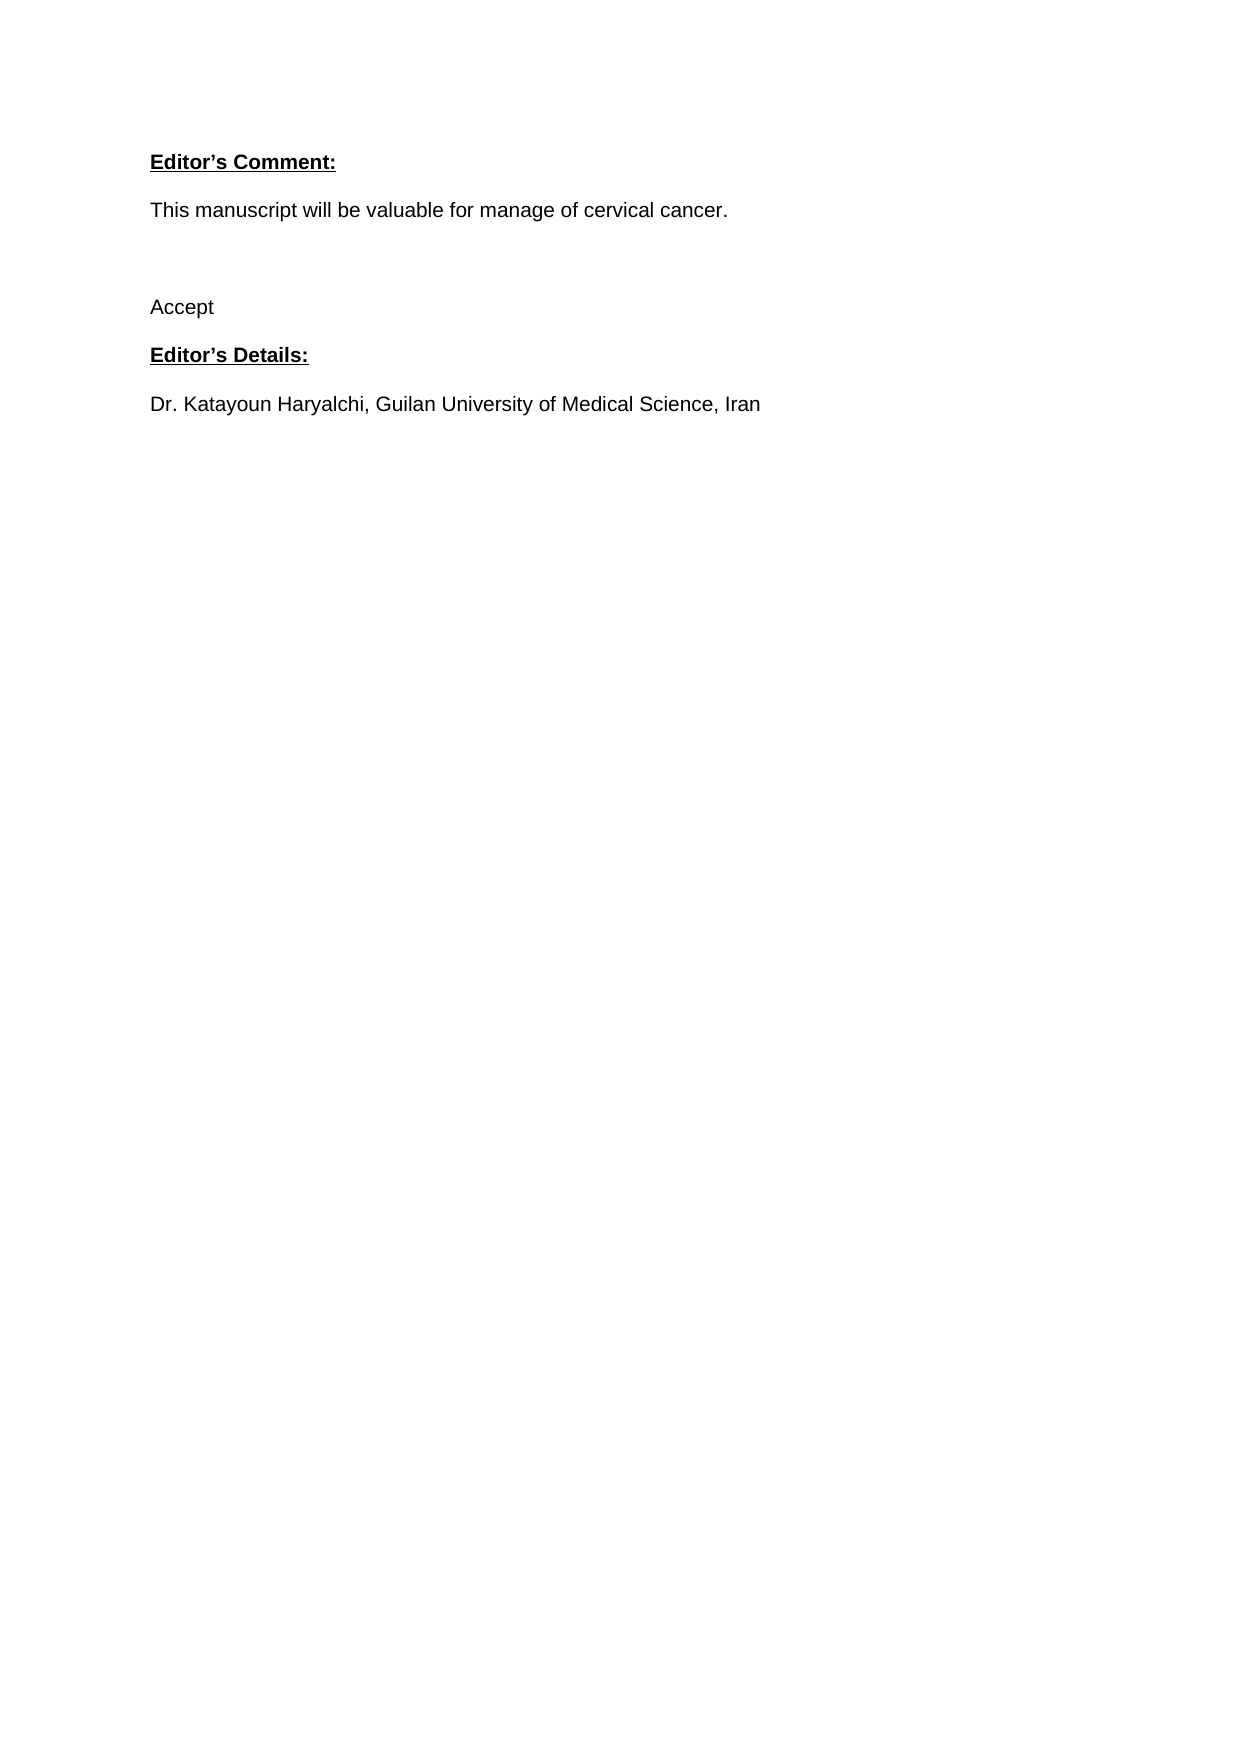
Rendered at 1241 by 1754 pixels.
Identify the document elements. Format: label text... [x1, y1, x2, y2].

text Editor’s Details: [150, 343, 1090, 367]
text This manuscript will be valuable for manage of cervical cancer. [150, 198, 1090, 222]
text Accept [150, 295, 1090, 319]
text Dr. Katayoun Haryalchi, Guilan University of Medical Science, Iran [150, 392, 1090, 416]
text Editor’s Comment: [150, 150, 1090, 174]
